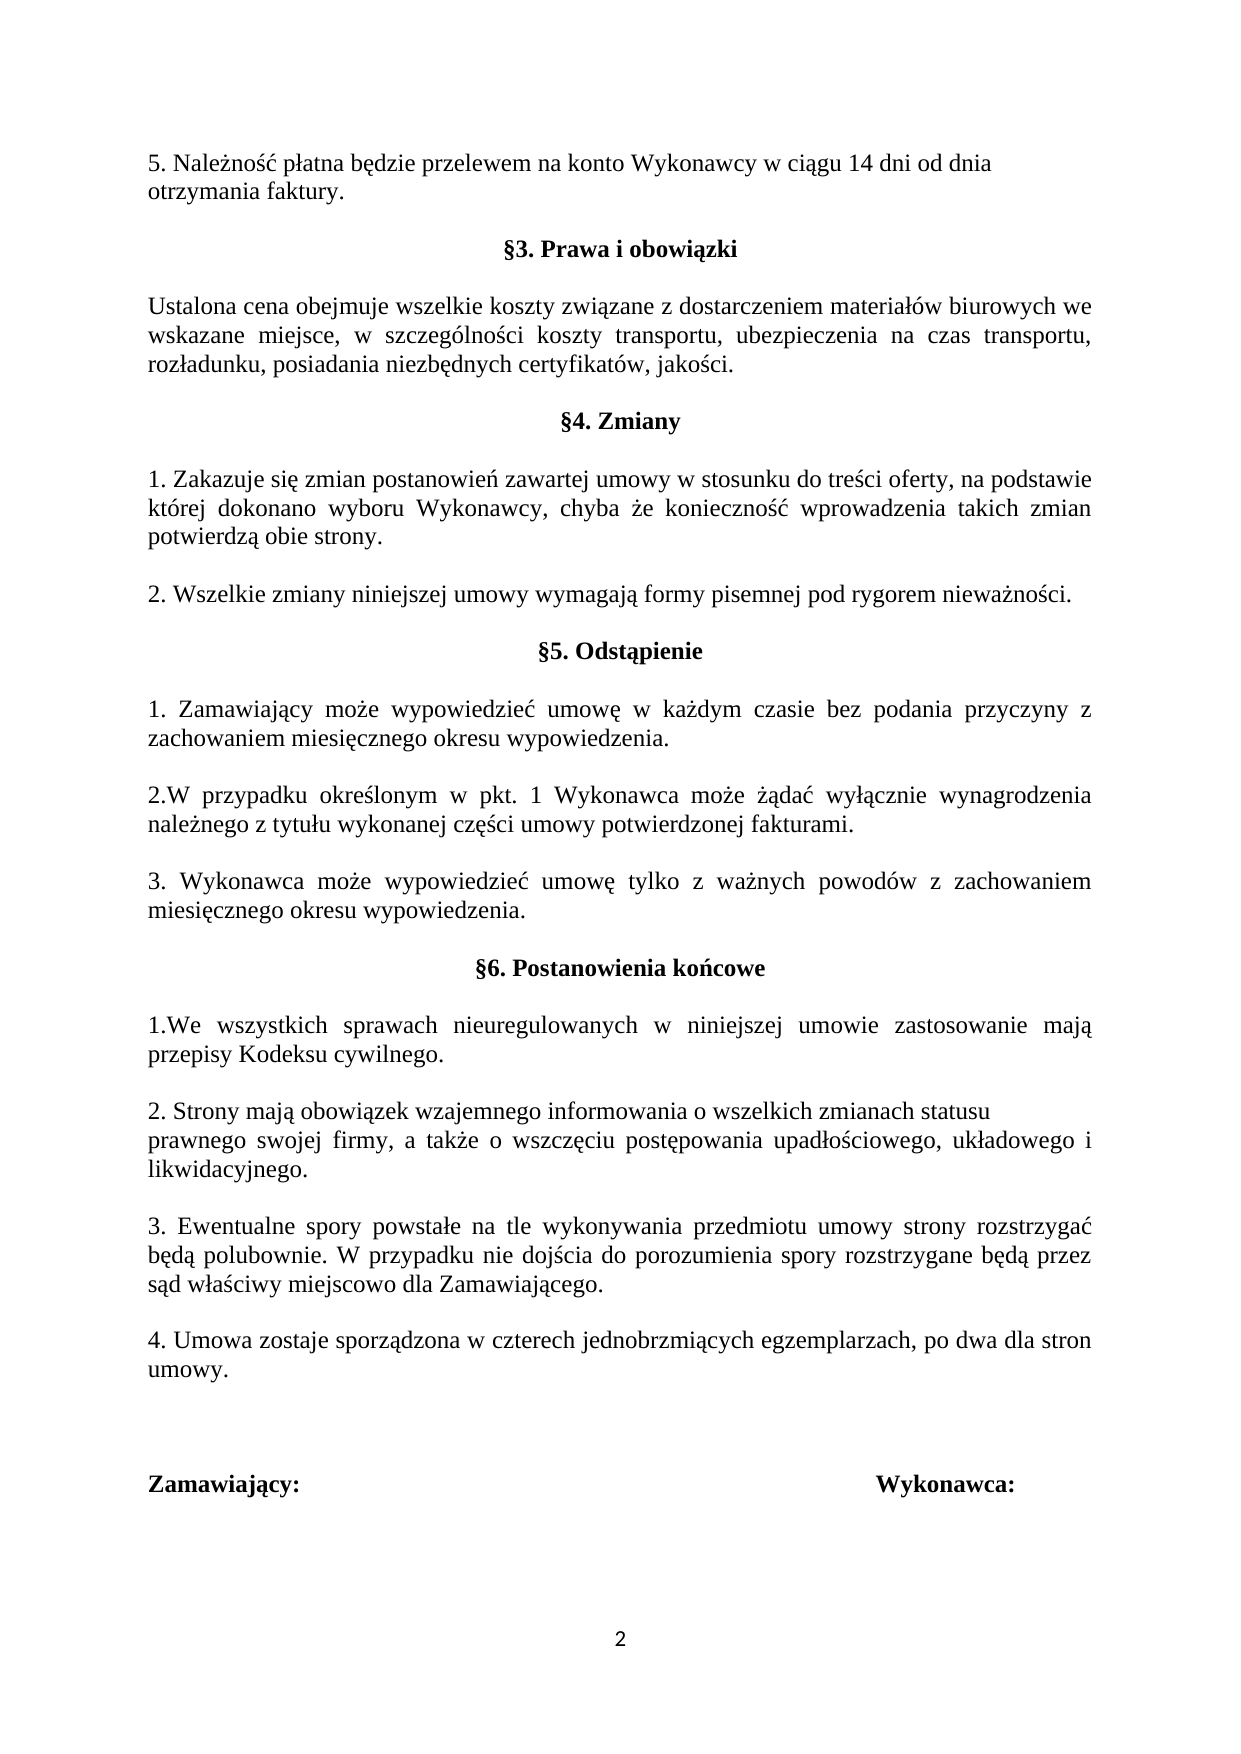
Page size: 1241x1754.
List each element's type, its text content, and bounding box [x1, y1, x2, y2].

text §6. Postanowienia końcowe [148, 953, 1093, 981]
text 5. Należność płatna będzie przelewem na konto Wykonawcy w ciągu 14 dni od dnia [148, 148, 1093, 176]
text 4. Umowa zostaje sporządzona w czterech jednobrzmiących egzemplarzach, po dwa dla stron umowy. [148, 1326, 1093, 1383]
text otrzymania faktury. [148, 176, 1093, 205]
text 1. Zamawiający może wypowiedzieć umowę w każdym czasie bez podania przyczyny z zachowaniem miesięcznego okresu wypowiedzenia. [148, 694, 1093, 751]
text Ustalona cena obejmuje wszelkie koszty związane z dostarczeniem materiałów biurowych we wskazane miejsce, w szczególności koszty transportu, ubezpieczenia na czas transportu, rozładunku, posiadania niezbędnych certyfikatów, jakości. [148, 291, 1093, 378]
text 2. Strony mają obowiązek wzajemnego informowania o wszelkich zmianach statusu [148, 1096, 1093, 1125]
text 3. Ewentualne spory powstałe na tle wykonywania przedmiotu umowy strony rozstrzygać będą polubownie. W przypadku nie dojścia do porozumienia spory rozstrzygane będą przez sąd właściwy miejscowo dla Zamawiającego. [148, 1211, 1093, 1298]
text 3. Wykonawca może wypowiedzieć umowę tylko z ważnych powodów z zachowaniem miesięcznego okresu wypowiedzenia. [148, 866, 1093, 924]
text §5. Odstąpienie [148, 636, 1093, 665]
text Zamawiający: Wykonawca: [148, 1469, 1093, 1498]
text 1. Zakazuje się zmian postanowień zawartej umowy w stosunku do treści oferty, na podstawie której dokonano wyboru Wykonawcy, chyba że konieczność wprowadzenia takich zmian potwierdzą obie strony. [148, 464, 1093, 550]
text 2. Wszelkie zmiany niniejszej umowy wymagają formy pisemnej pod rygorem nieważności. [148, 579, 1093, 608]
text §3. Prawa i obowiązki [148, 234, 1093, 263]
text §4. Zmiany [148, 406, 1093, 435]
text prawnego swojej firmy, a także o wszczęciu postępowania upadłościowego, układowego i likwidacyjnego. [148, 1125, 1093, 1183]
text 1.We wszystkich sprawach nieuregulowanych w niniejszej umowie zastosowanie mają przepisy Kodeksu cywilnego. [148, 1010, 1093, 1068]
text 2.W przypadku określonym w pkt. 1 Wykonawca może żądać wyłącznie wynagrodzenia należnego z tytułu wykonanej części umowy potwierdzonej fakturami. [148, 780, 1093, 838]
